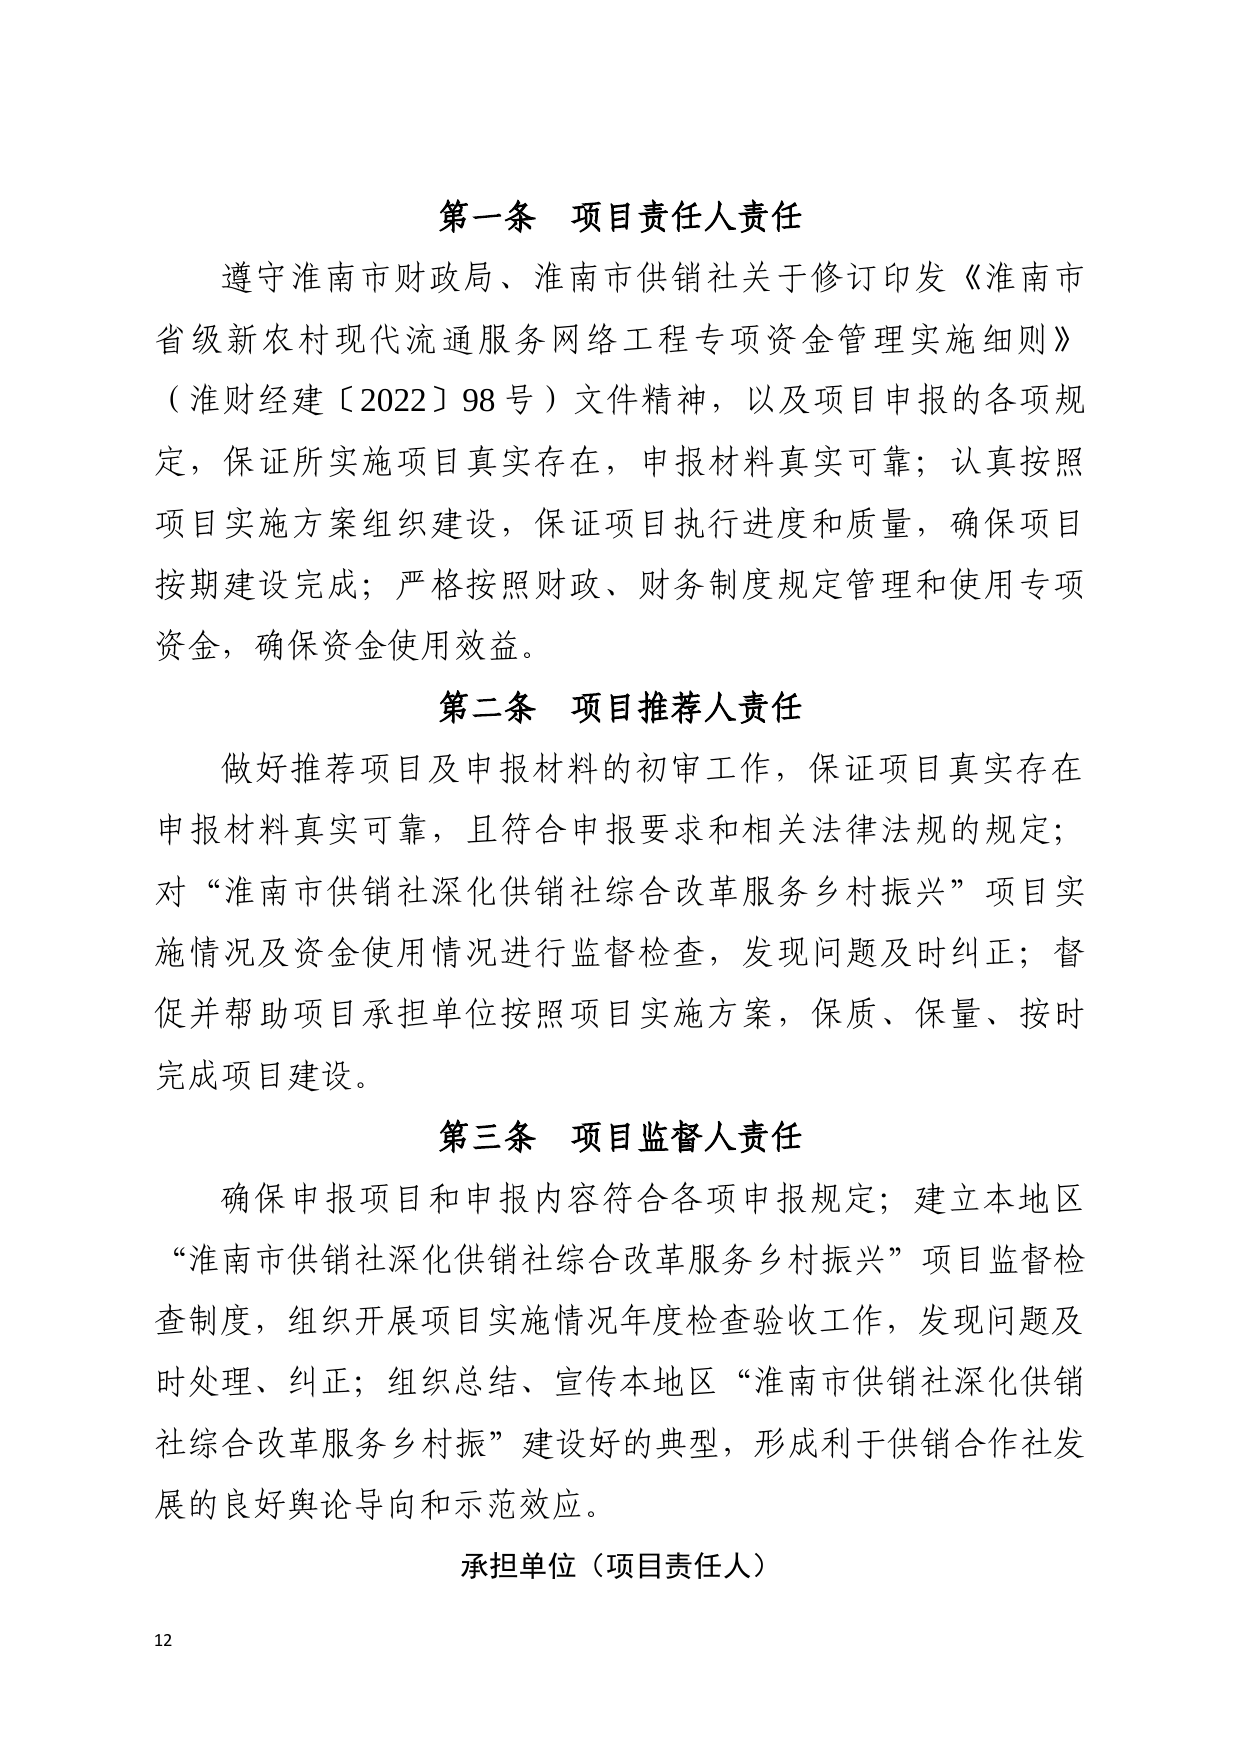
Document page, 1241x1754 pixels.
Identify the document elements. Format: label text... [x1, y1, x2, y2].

text 确保申报项目和申报内容符合各项申报规定；建立本地区“淮南市供销社深化供销社综合改革服务乡村振兴”项目监督检查制度，组织开展项目实施情况年度检查验收工作，发现问题及时处理、纠正；组织总结、宣传本地区“淮南市供销社深化供销社综合改革服务乡村振”建设好的典型，形成利于供销合作社发展的良好舆论导向和示范效应。 [153, 1165, 1087, 1533]
text 遵守淮南市财政局、淮南市供销社关于修订印发《淮南市省级新农村现代流通服务网络工程专项资金管理实施细则》（淮财经建〔2022〕98号）文件精神，以及项目申报的各项规定，保证所实施项目真实存在，申报材料真实可靠；认真按照项目实施方案组织建设，保证项目执行进度和质量，确保项目按期建设完成；严格按照财政、财务制度规定管理和使用专项资金，确保资金使用效益。 [153, 244, 1087, 674]
text 做好推荐项目及申报材料的初审工作，保证项目真实存在，申报材料真实可靠，且符合申报要求和相关法律法规的规定；对“淮南市供销社深化供销社综合改革服务乡村振兴”项目实施情况及资金使用情况进行监督检查，发现问题及时纠正；督促并帮助项目承担单位按照项目实施方案，保质、保量、按时完成项目建设。 [153, 735, 1087, 1103]
text 第三条 项目监督人责任 [153, 1103, 1087, 1165]
text 承担单位（项目责任人） [153, 1533, 1087, 1594]
text 第一条 项目责任人责任 [153, 183, 1087, 244]
text 第二条 项目推荐人责任 [153, 674, 1087, 735]
